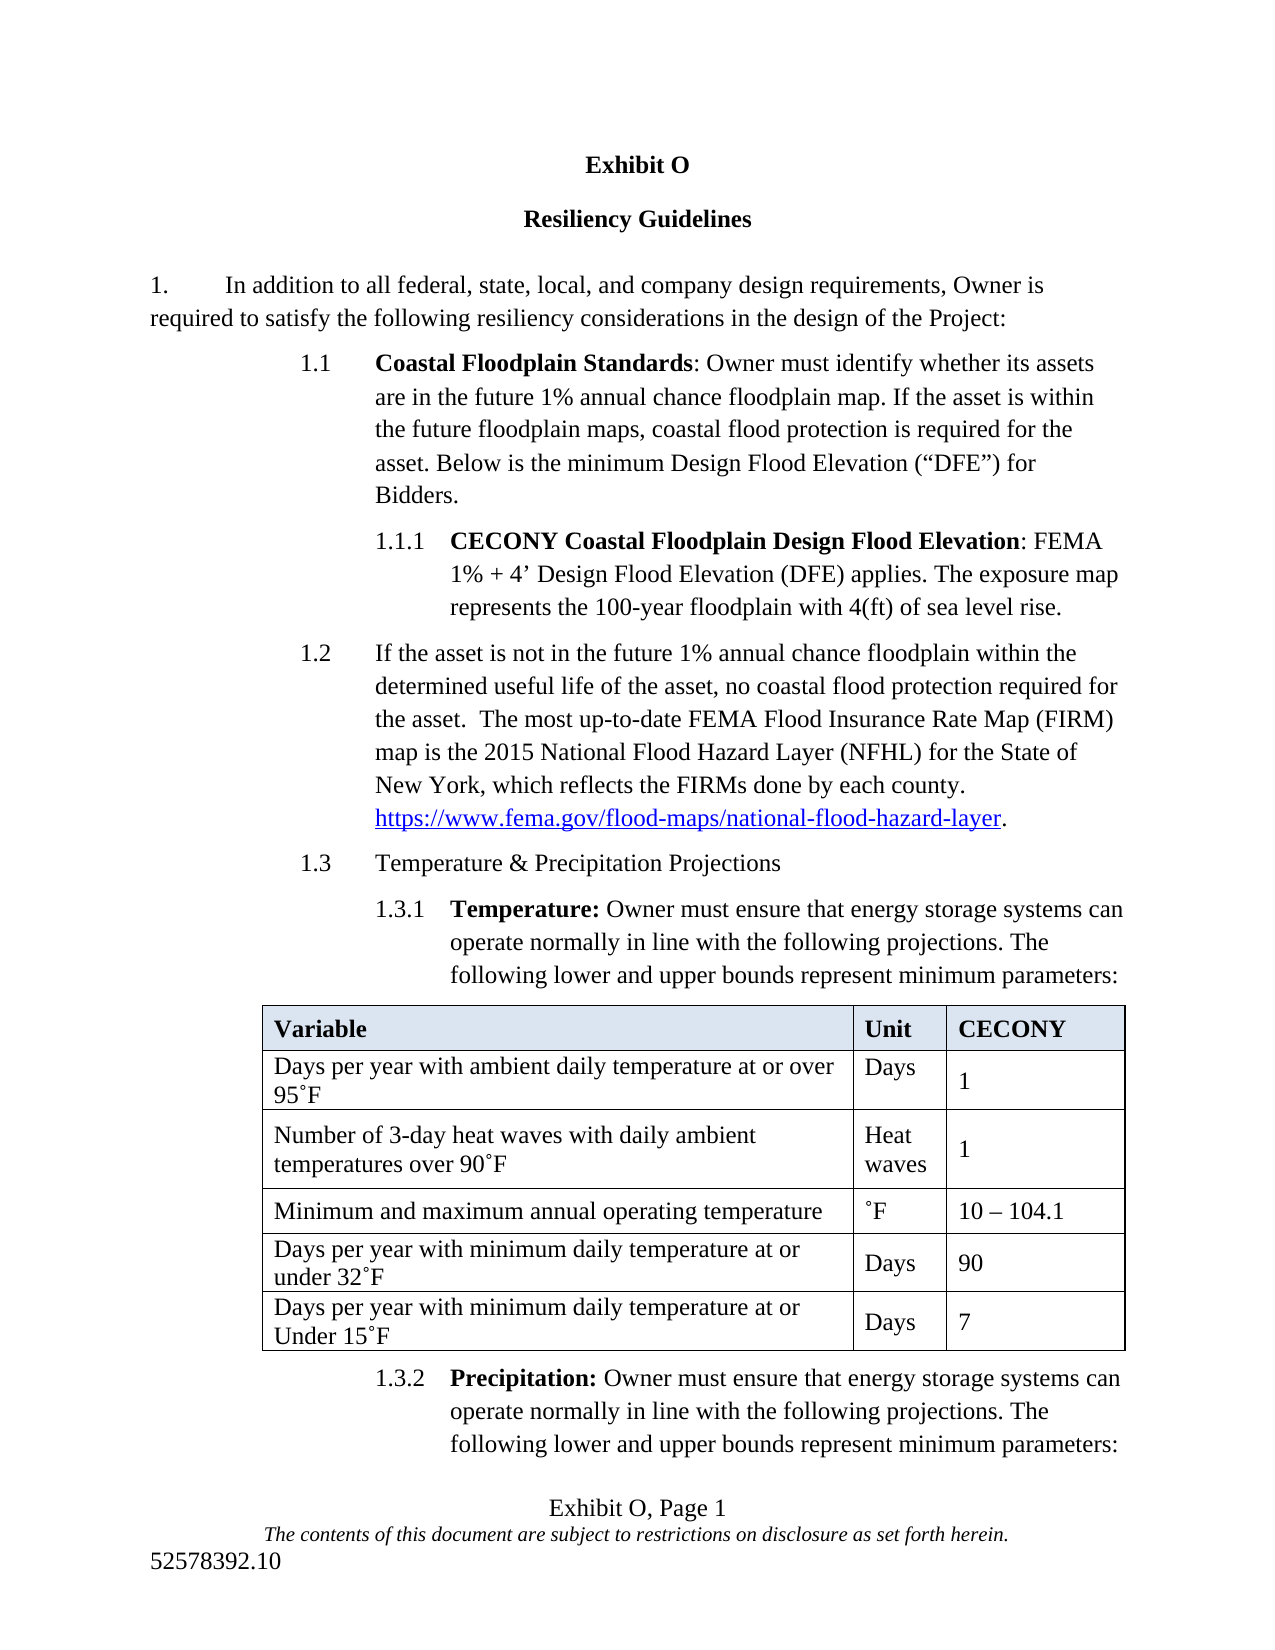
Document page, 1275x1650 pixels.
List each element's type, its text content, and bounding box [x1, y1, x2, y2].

text Resiliency Guidelines [150, 204, 1125, 232]
text Exhibit O [150, 150, 1125, 179]
